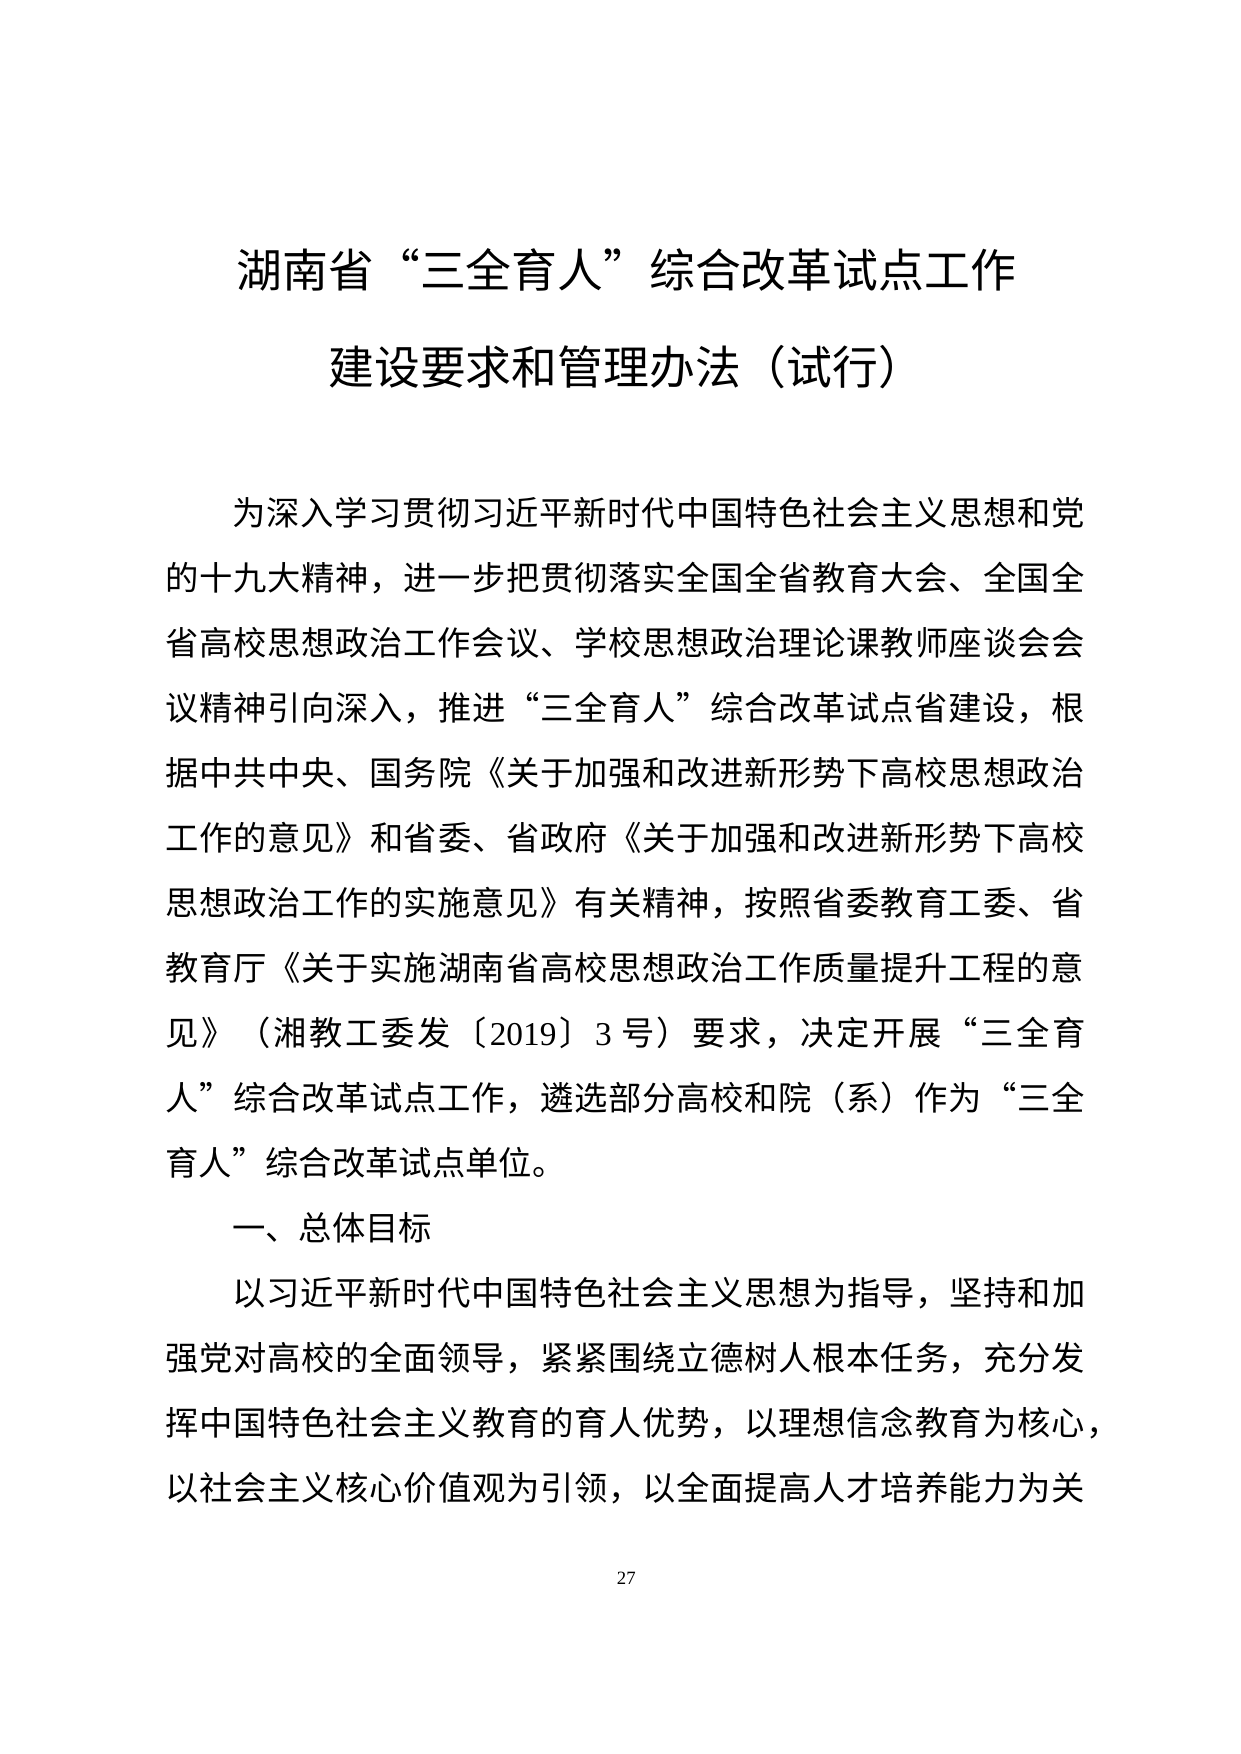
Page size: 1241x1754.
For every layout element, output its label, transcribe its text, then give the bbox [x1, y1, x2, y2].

text 湖南省“三全育人”综合改革试点工作 [165, 218, 1087, 316]
text 建设要求和管理办法（试行） [165, 316, 1087, 413]
text 为深入学习贯彻习近平新时代中国特色社会主义思想和党的十九大精神，进一步把贯彻落实全国全省教育大会、全国全省高校思想政治工作会议、学校思想政治理论课教师座谈会会议精神引向深入，推进“三全育人”综合改革试点省建设，根据中共中央、国务院《关于加强和改进新形势下高校思想政治工作的意见》和省委、省政府《关于加强和改进新形势下高校思想政治工作的实施意见》有关精神，按照省委教育工委、省教育厅《关于实施湖南省高校思想政治工作质量提升工程的意见》（湘教工委发〔2019〕3号）要求，决定开展“三全育人”综合改革试点工作，遴选部分高校和院（系）作为“三全育人”综合改革试点单位。 [165, 478, 1087, 1193]
text 一、总体目标 [165, 1193, 1107, 1258]
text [165, 1258, 1087, 1518]
